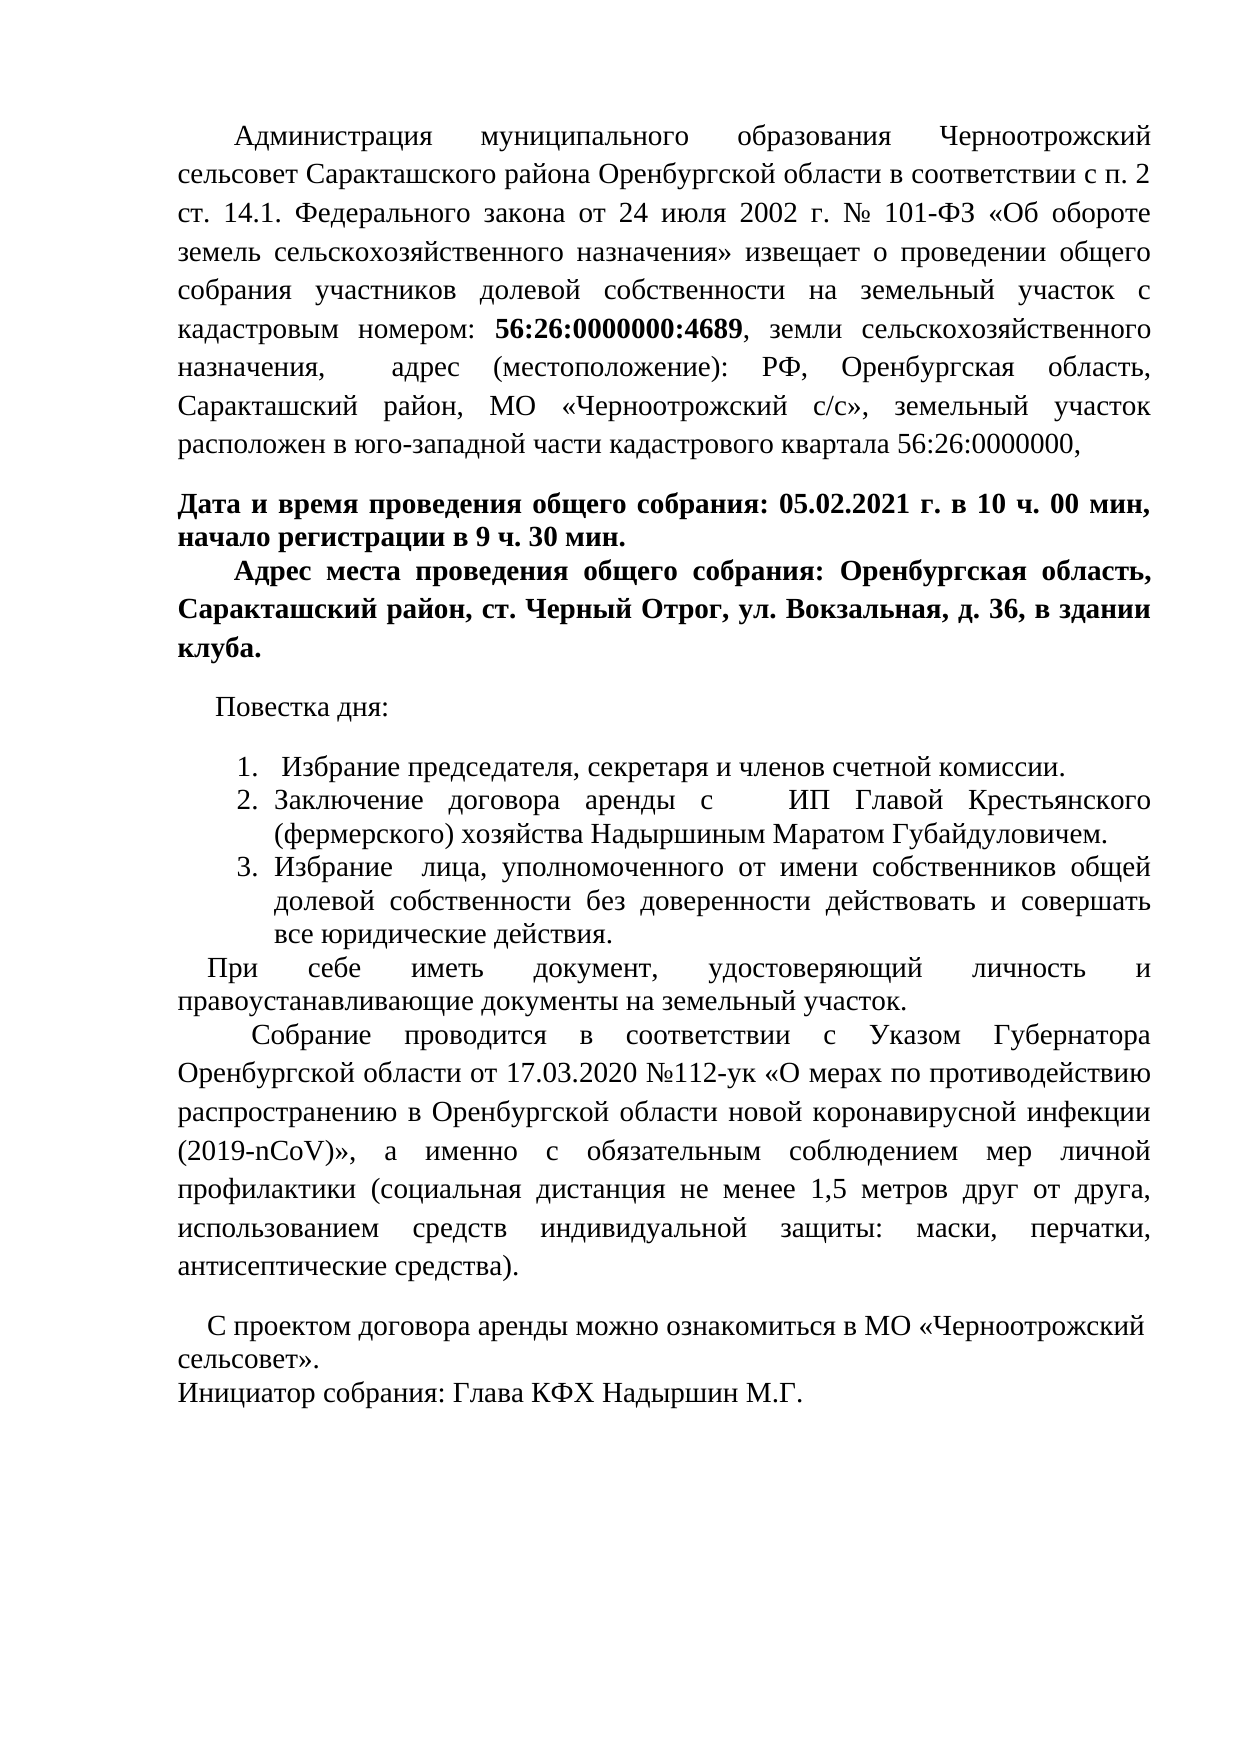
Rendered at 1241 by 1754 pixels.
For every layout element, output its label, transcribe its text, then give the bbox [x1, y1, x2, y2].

text При себе иметь документ, удостоверяющий личность и правоустанавливающие документы на земельный участок. [177, 950, 1152, 1017]
text Собрание проводится в соответствии с Указом Губернатора Оренбургской области от 17.03.2020 №112-ук «О мерах по противодействию распространению в Оренбургской области новой коронавирусной инфекции (2019-nCoV)», а именно с обязательным соблюдением мер личной профилактики (социальная дистанция не менее 1,5 метров друг от друга, использованием средств индивидуальной защиты: маски, перчатки, антисептические средства). [177, 1017, 1152, 1282]
text Администрация муниципального образования Черноотрожский сельсовет Саракташского района Оренбургской области в соответствии с п. 2 ст. 14.1. Федерального закона от 24 июля 2002 г. № 101-ФЗ «Об обороте земель сельскохозяйственного назначения» извещает о проведении общего собрания участников долевой собственности на земельный участок с кадастровым номером: 56:26:0000000:4689, земли сельскохозяйственного назначения, адрес (местоположение): РФ, Оренбургская область, Саракташский район, МО «Черноотрожский с/с», земельный участок расположен в юго-западной части кадастрового квартала 56:26:0000000, [177, 118, 1152, 460]
text Инициатор собрания: Глава КФХ Надыршин М.Г. [177, 1375, 1152, 1408]
text Повестка дня: [177, 689, 1152, 723]
list Заключение договора аренды с ИП Главой Крестьянского (фермерского) хозяйства Надыршиным Маратом Губайдуловичем. [236, 782, 1152, 849]
text Адрес места проведения общего собрания: Оренбургская область, Саракташский район, ст. Черный Отрог, ул. Вокзальная, д. 36, в здании клуба. [177, 553, 1152, 663]
list Избрание председателя, секретаря и членов счетной комиссии. [236, 749, 1152, 782]
text С проектом договора аренды можно ознакомиться в МО «Черноотрожский сельсовет». [177, 1308, 1152, 1375]
list Избрание лица, уполномоченного от имени собственников общей долевой собственности без доверенности действовать и совершать все юридические действия. [236, 849, 1152, 950]
text Дата и время проведения общего собрания: 05.02.2021 г. в 10 ч. 00 мин, начало регистрации в 9 ч. 30 мин. [177, 486, 1152, 553]
